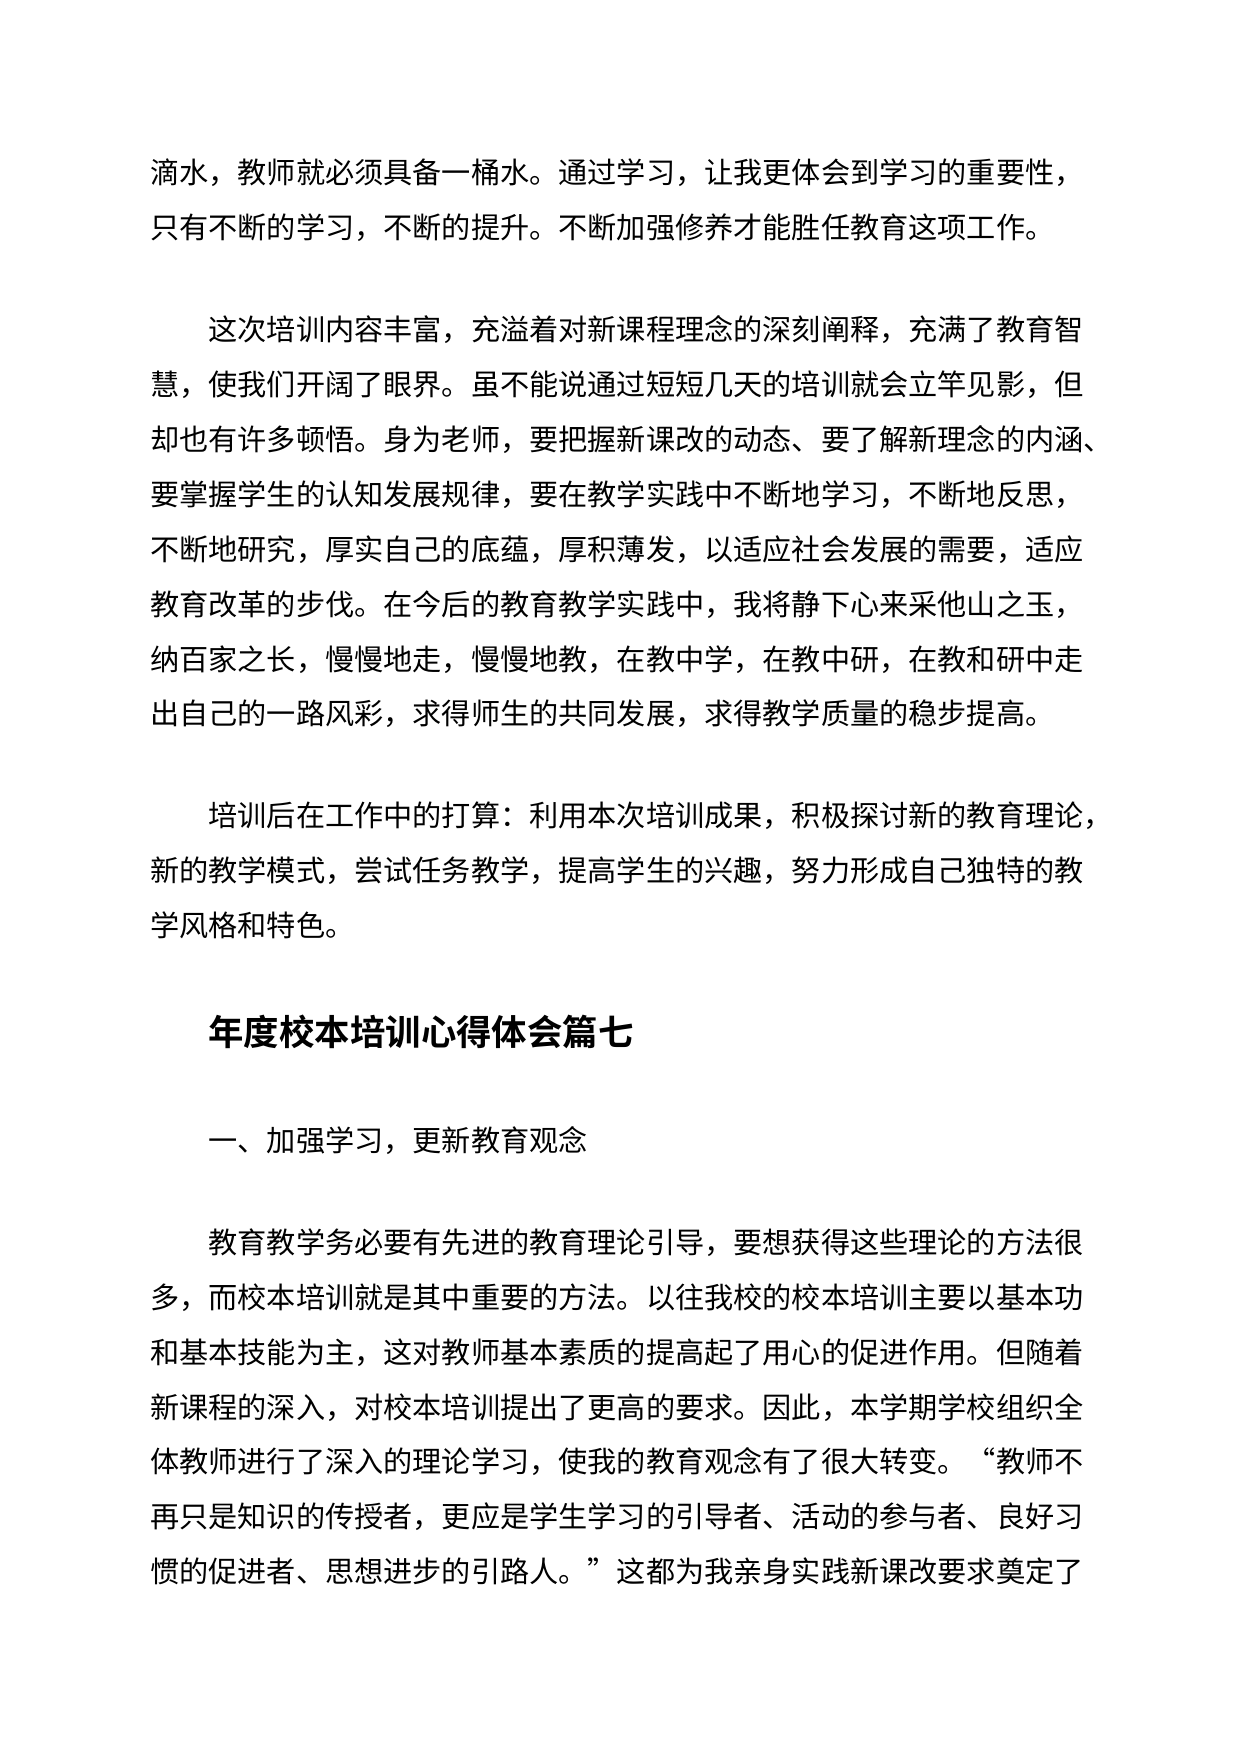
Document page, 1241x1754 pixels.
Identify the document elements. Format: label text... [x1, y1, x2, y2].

text 一、加强学习，更新教育观念 [150, 1118, 1090, 1160]
text 培训后在工作中的打算：利用本次培训成果，积极探讨新的教育理论，新的教学模式，尝试任务教学，提高学生的兴趣，努力形成自己独特的教学风格和特色。 [150, 793, 1090, 945]
text 年度校本培训心得体会篇七 [150, 1004, 1090, 1056]
text 这次培训内容丰富，充溢着对新课程理念的深刻阐释，充满了教育智慧，使我们开阔了眼界。虽不能说通过短短几天的培训就会立竿见影，但却也有许多顿悟。身为老师，要把握新课改的动态、要了解新理念的内涵、要掌握学生的认知发展规律，要在教学实践中不断地学习，不断地反思，不断地研究，厚实自己的底蕴，厚积薄发，以适应社会发展的需要，适应教育改革的步伐。在今后的教育教学实践中，我将静下心来采他山之玉，纳百家之长，慢慢地走，慢慢地教，在教中学，在教中研，在教和研中走出自己的一路风彩，求得师生的共同发展，求得教学质量的稳步提高。 [150, 307, 1090, 733]
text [150, 1219, 1090, 1591]
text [150, 150, 1090, 247]
